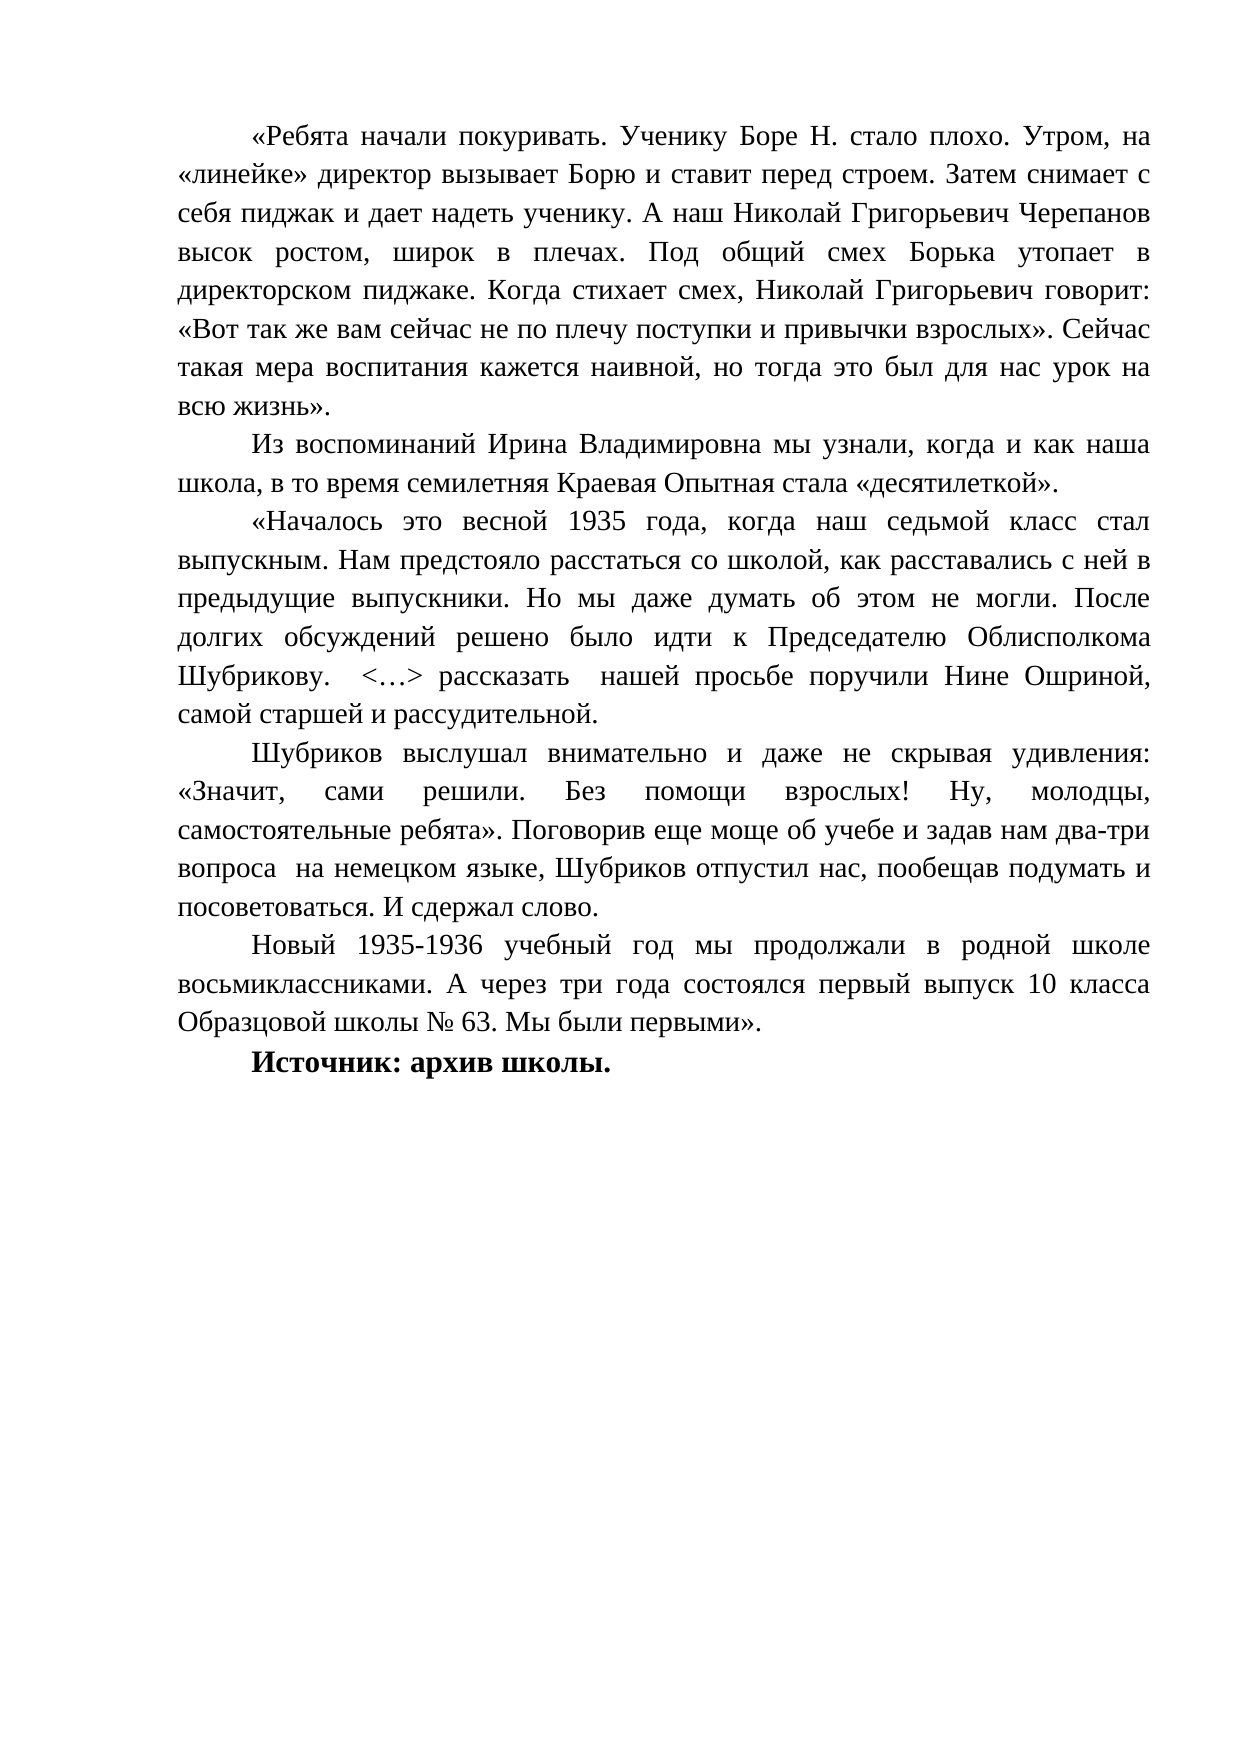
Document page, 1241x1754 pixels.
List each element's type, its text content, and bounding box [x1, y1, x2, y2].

text Шубриков выслушал внимательно и даже не скрывая удивления: «Значит, сами решили. Без помощи взрослых! Ну, молодцы, самостоятельные ребята». Поговорив еще моще об учебе и задав нам два-три вопроса на немецком языке, Шубриков отпустил нас, пообещав подумать и посоветоваться. И сдержал слово. [177, 735, 1152, 922]
text Источник: архив школы. [177, 1043, 1152, 1079]
text «Ребята начали покуривать. Ученику Боре Н. стало плохо. Утром, на «линейке» директор вызывает Борю и ставит перед строем. Затем снимает с себя пиджак и дает надеть ученику. А наш Николай Григорьевич Черепанов высок ростом, широк в плечах. Под общий смех Борька утопает в директорском пиджаке. Когда стихает смех, Николай Григорьевич говорит: «Вот так же вам сейчас не по плечу поступки и привычки взрослых». Сейчас такая мера воспитания кажется наивной, но тогда это был для нас урок на всю жизнь». [177, 118, 1152, 421]
text «Началось это весной 1935 года, когда наш седьмой класс стал выпускным. Нам предстояло расстаться со школой, как расставались с ней в предыдущие выпускники. Но мы даже думать об этом не могли. После долгих обсуждений решено было идти к Председателю Облисполкома Шубрикову. <…> рассказать нашей просьбе поручили Нине Ошриной, самой старшей и рассудительной. [177, 503, 1152, 730]
text Новый 1935-1936 учебный год мы продолжали в родной школе восьмиклассниками. А через три года состоялся первый выпуск 10 класса Образцовой школы № 63. Мы были первыми». [177, 927, 1152, 1038]
text Из воспоминаний Ирина Владимировна мы узнали, когда и как наша школа, в то время семилетняя Краевая Опытная стала «десятилеткой». [177, 426, 1152, 498]
